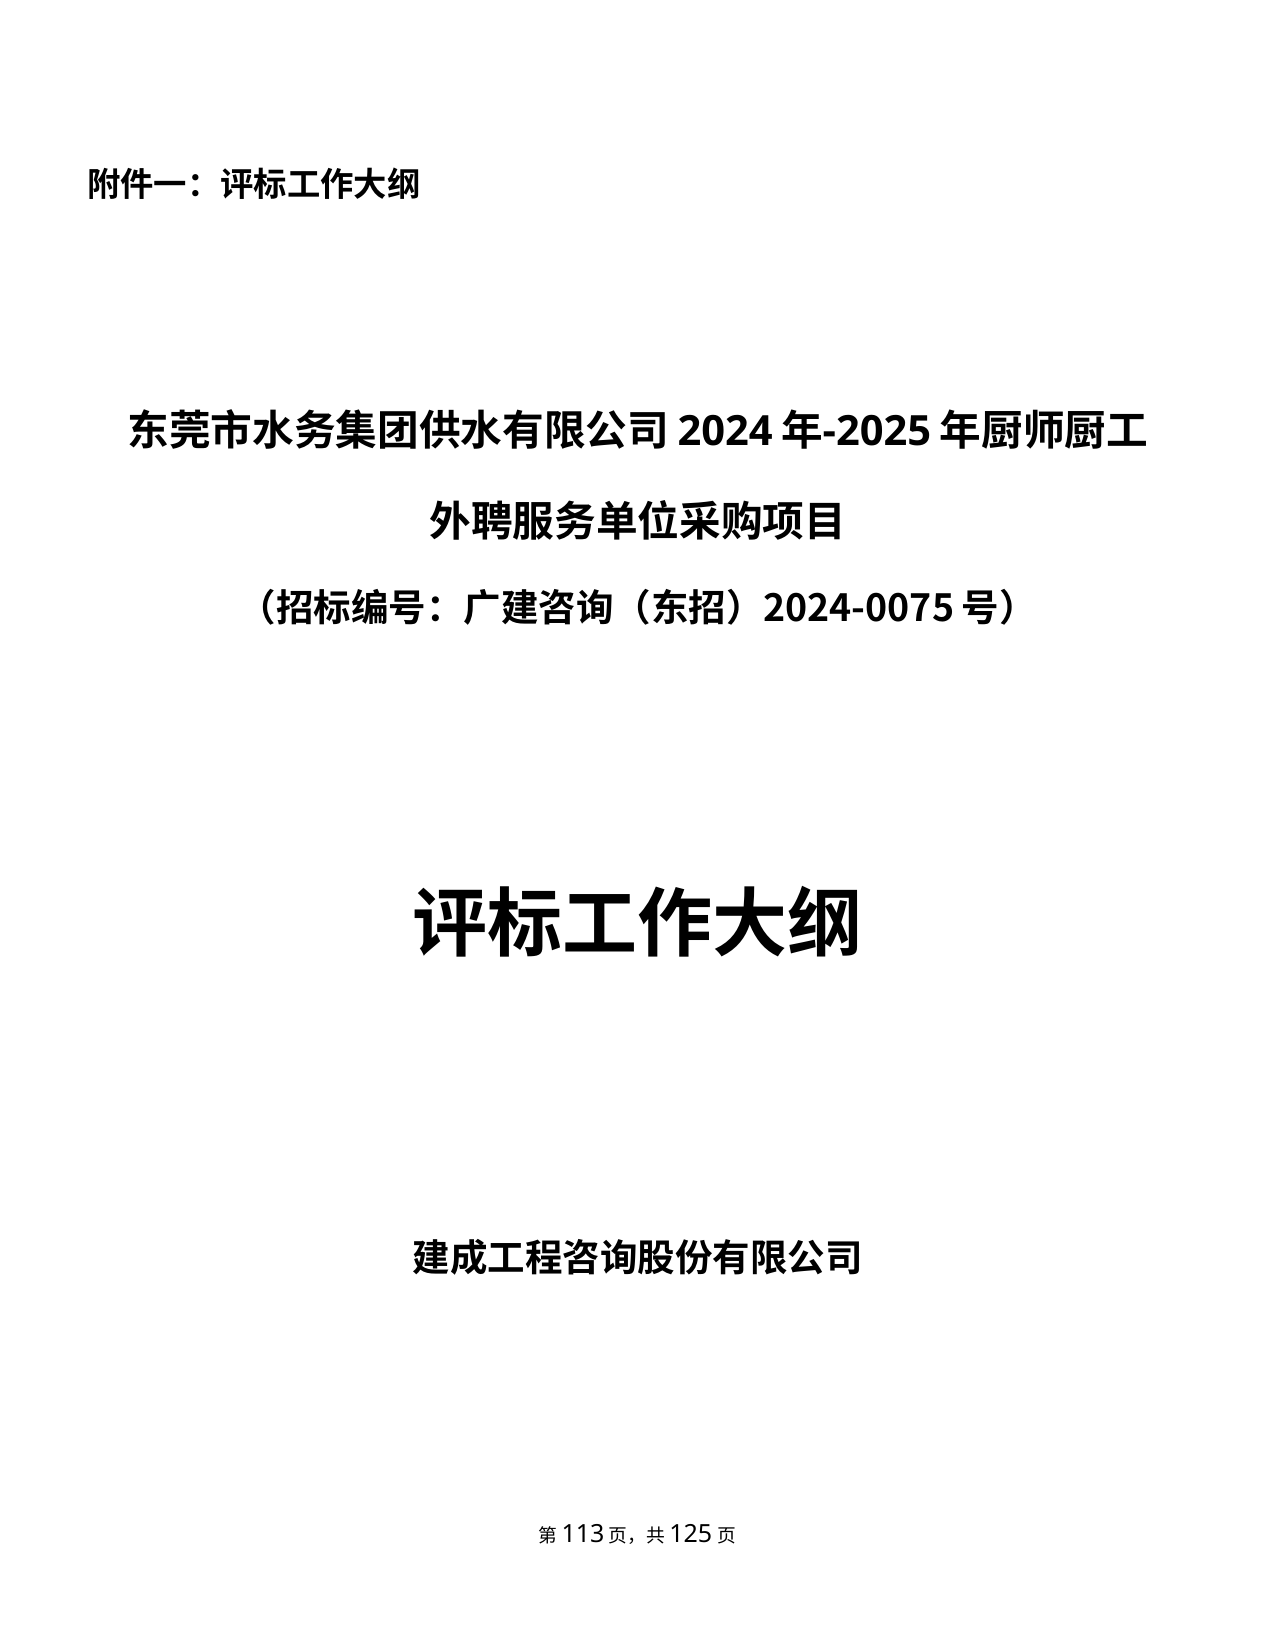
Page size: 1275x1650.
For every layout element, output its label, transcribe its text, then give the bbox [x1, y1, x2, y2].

text 附件一：评标工作大纲 [87, 158, 1166, 206]
text 建成工程咨询股份有限公司 [109, 1227, 1166, 1282]
text （招标编号：广建咨询（东招）2024-0075号） [109, 578, 1166, 632]
text 评标工作大纲 [109, 864, 1166, 972]
text 东莞市水务集团供水有限公司2024年-2025年厨师厨工外聘服务单位采购项目 [109, 397, 1166, 548]
